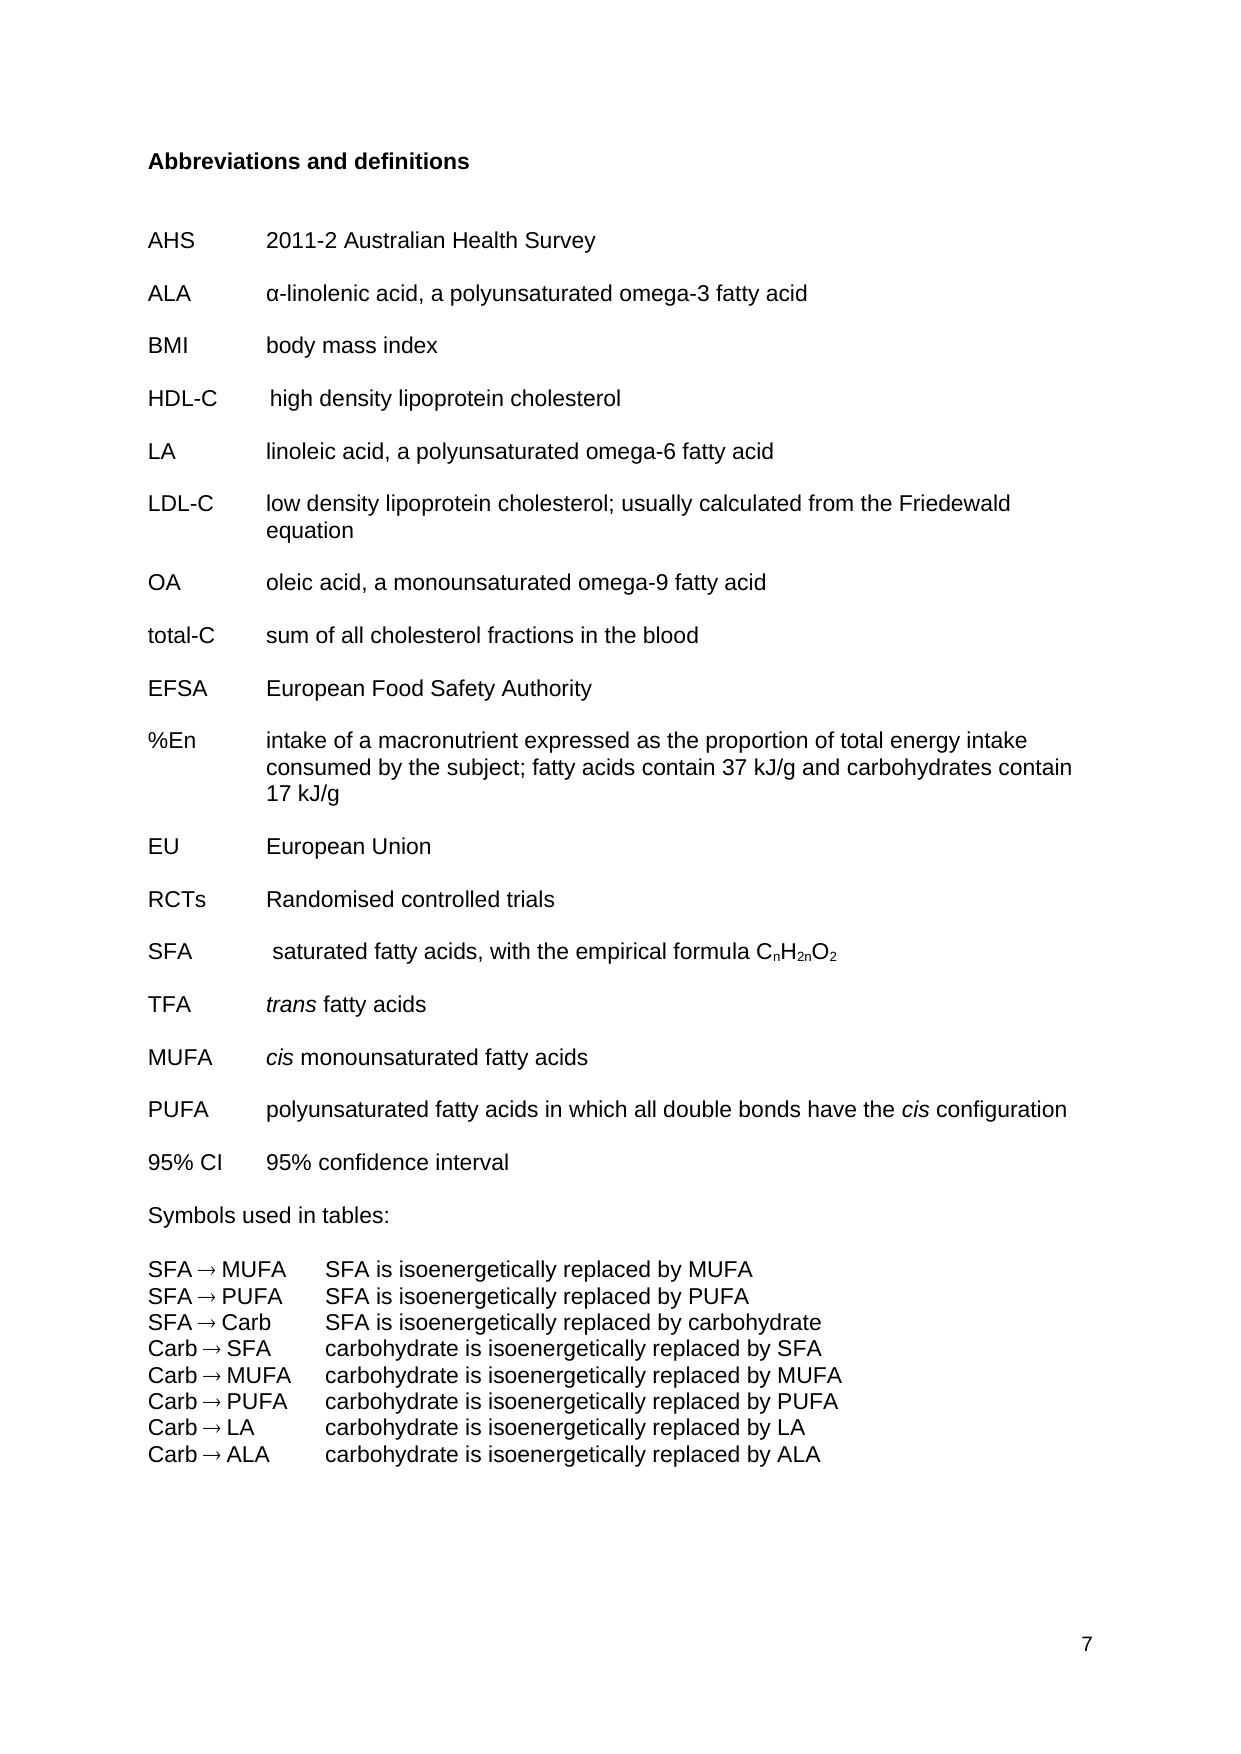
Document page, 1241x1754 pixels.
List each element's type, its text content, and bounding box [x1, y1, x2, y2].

text BMI body mass index [148, 332, 1092, 358]
text AHS 2011-2 Australian Health Survey [148, 227, 1092, 253]
text Carb  MUFA carbohydrate is isoenergetically replaced by MUFA [148, 1362, 1092, 1388]
text EFSA European Food Safety Authority [148, 675, 1092, 701]
text SFA  MUFA SFA is isoenergetically replaced by MUFA [148, 1256, 1092, 1283]
text HDL-C high density lipoprotein cholesterol [148, 385, 1092, 411]
text LA linoleic acid, a polyunsaturated omega-6 fatty acid [148, 438, 1092, 464]
text SFA saturated fatty acids, with the empirical formula CnH2nO2 [148, 938, 1092, 965]
text SFA  Carb SFA is isoenergetically replaced by carbohydrate [148, 1309, 1092, 1335]
text SFA  PUFA SFA is isoenergetically replaced by PUFA [148, 1283, 1092, 1309]
text Carb  SFA carbohydrate is isoenergetically replaced by SFA [148, 1335, 1092, 1362]
text Carb  PUFA carbohydrate is isoenergetically replaced by PUFA [148, 1388, 1092, 1414]
text total-C sum of all cholesterol fractions in the blood [148, 622, 1092, 648]
text ALA α-linolenic acid, a polyunsaturated omega-3 fatty acid [148, 279, 1092, 306]
text Abbreviations and definitions [148, 148, 1092, 174]
text TFA trans fatty acids [148, 991, 1092, 1017]
text Carb  ALA carbohydrate is isoenergetically replaced by ALA [148, 1441, 1092, 1467]
text Symbols used in tables: [148, 1202, 1092, 1228]
text Carb  LA carbohydrate is isoenergetically replaced by LA [148, 1414, 1092, 1441]
text OA oleic acid, a monounsaturated omega-9 fatty acid [148, 569, 1092, 596]
text MUFA cis monounsaturated fatty acids [148, 1044, 1092, 1070]
text equation [207, 517, 1092, 543]
text PUFA polyunsaturated fatty acids in which all double bonds have the cis configuration [148, 1096, 1092, 1123]
text EU European Union [148, 833, 1092, 859]
text 95% CI 95% confidence interval [148, 1149, 1092, 1176]
text RCTs Randomised controlled trials [148, 886, 1092, 912]
text %En intake of a macronutrient expressed as the proportion of total energy intake consumed by the subject; fatty acids contain 37 kJ/g and carbohydrates contain 17 kJ/g [148, 727, 1092, 807]
text LDL-C low density lipoprotein cholesterol; usually calculated from the Friedewald [148, 490, 1092, 517]
